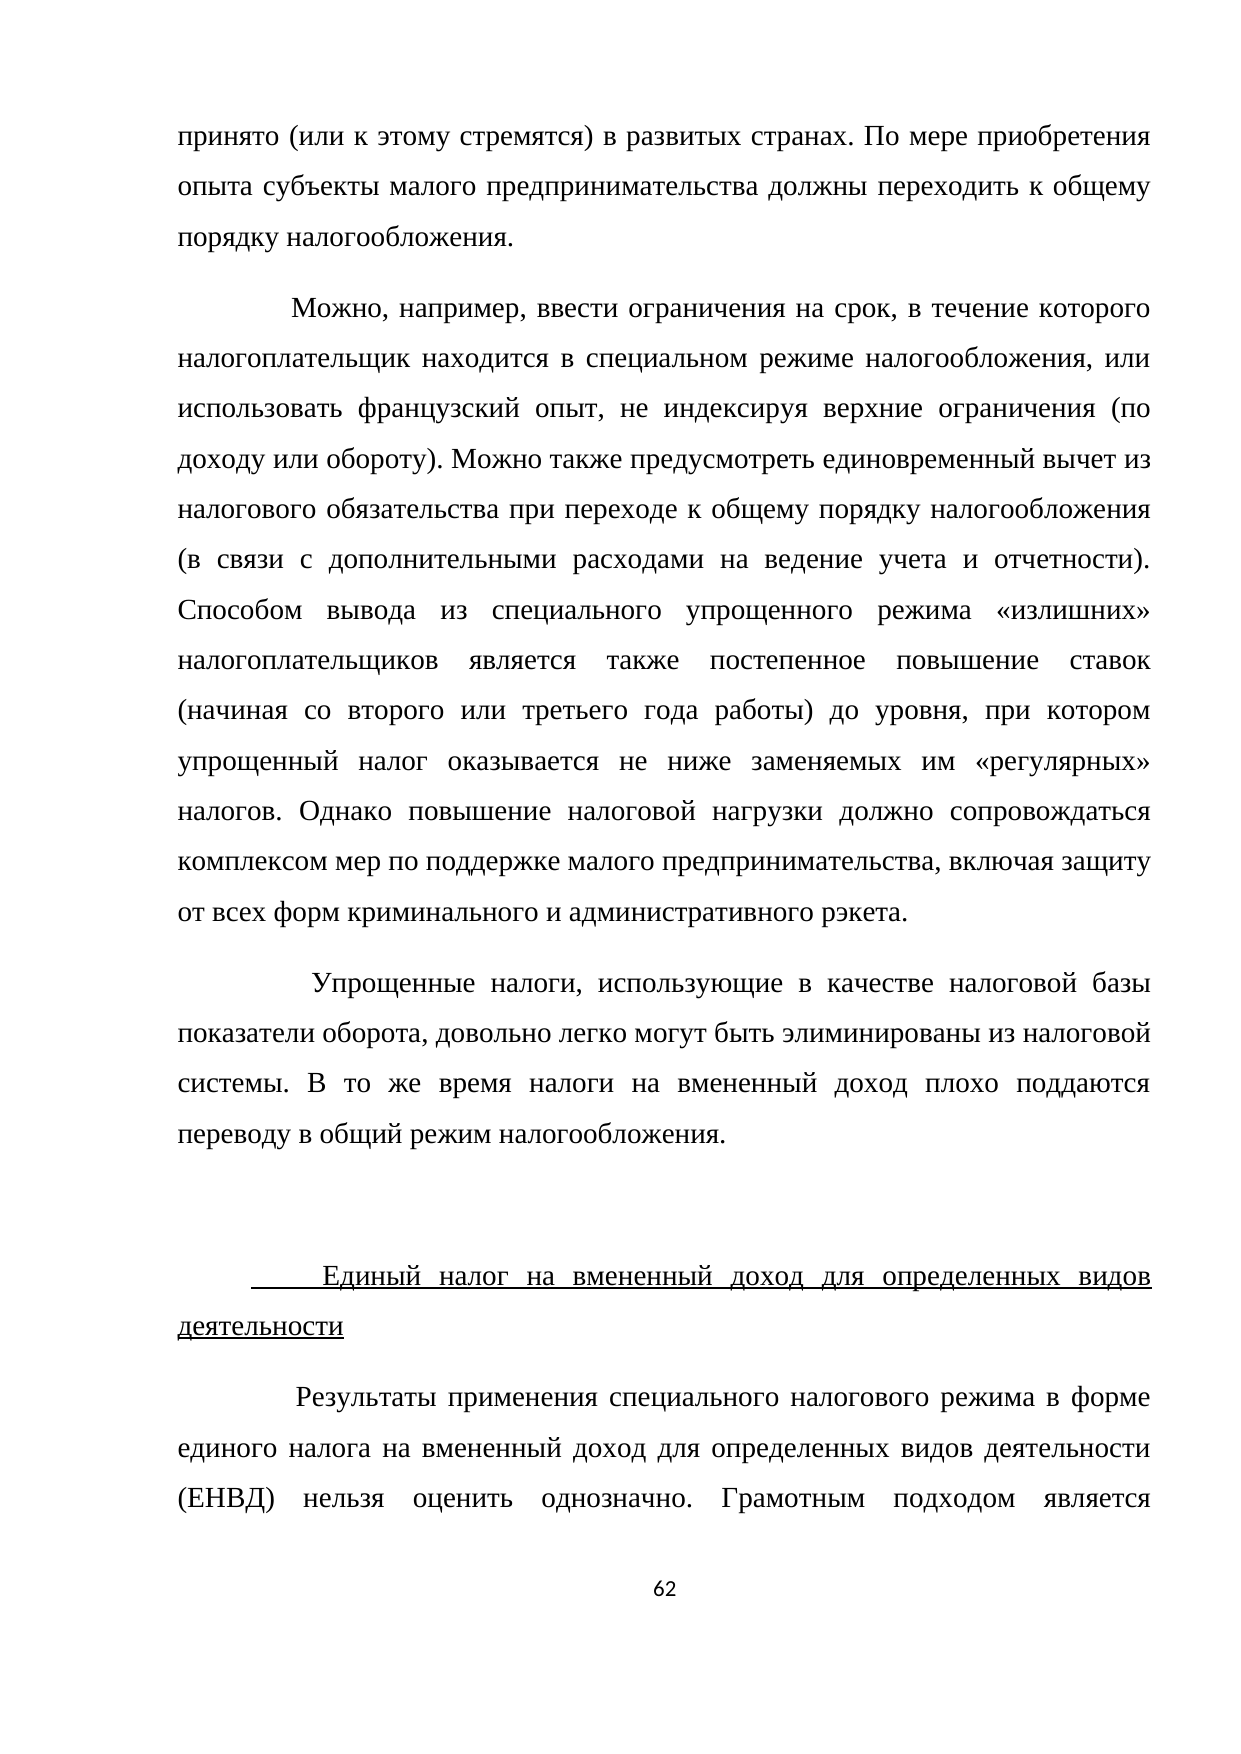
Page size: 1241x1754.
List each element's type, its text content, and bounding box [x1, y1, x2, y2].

text Единый налог на вмененный доход для определенных видов деятельности [177, 1258, 1152, 1342]
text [177, 1379, 1152, 1514]
text Можно, например, ввести ограничения на срок, в течение которого налогоплательщик находится в специальном режиме налогообложения, или использовать французский опыт, не индексируя верхние ограничения (по доходу или обороту). Можно также предусмотреть единовременный вычет из налогового обязательства при переходе к общему порядку налогообложения (в связи с дополнительными расходами на ведение учета и отчетности). Способом вывода из специального упрощенного режима «излишних» налогоплательщиков является также постепенное повышение ставок (начиная со второго или третьего года работы) до уровня, при котором упрощенный налог оказывается не ниже заменяемых им «регулярных» налогов. Однако повышение налоговой нагрузки должно сопровождаться комплексом мер по поддержке малого предпринимательства, включая защиту от всех форм криминального и административного рэкета. [177, 290, 1152, 927]
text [177, 118, 1152, 252]
text Упрощенные налоги, использующие в качестве налоговой базы показатели оборота, довольно легко могут быть элиминированы из налоговой системы. В то же время налоги на вмененный доход плохо поддаются переводу в общий режим налогообложения. [177, 965, 1152, 1149]
